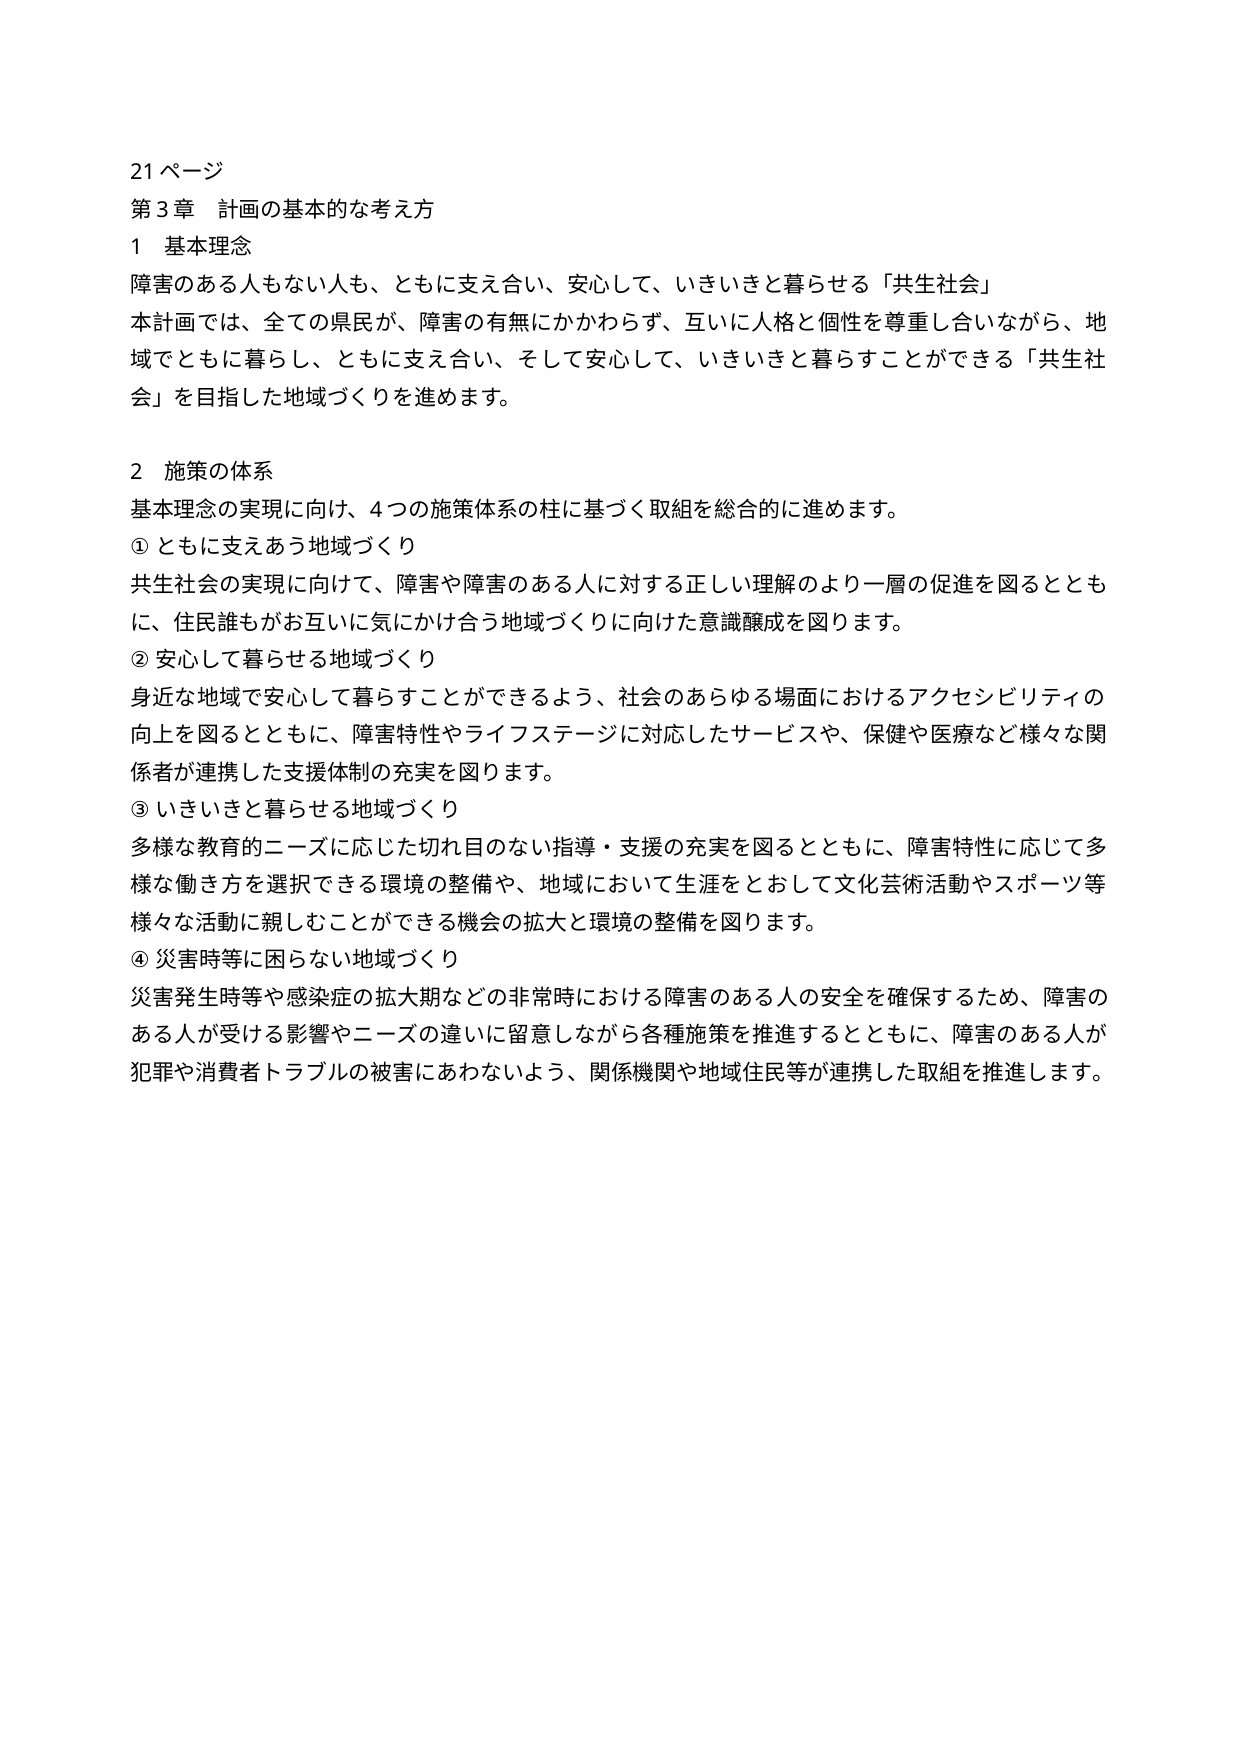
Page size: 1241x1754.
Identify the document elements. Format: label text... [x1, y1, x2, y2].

text 基本理念の実現に向け、4つの施策体系の柱に基づく取組を総合的に進めます。 [130, 489, 1110, 527]
text 多様な教育的ニーズに応じた切れ目のない指導・支援の充実を図るとともに、障害特性に応じて多様な働き方を選択できる環境の整備や、地域において生涯をとおして文化芸術活動やスポーツ等様々な活動に親しむことができる機会の拡大と環境の整備を図ります。 [130, 827, 1110, 939]
text 身近な地域で安心して暮らすことができるよう、社会のあらゆる場面におけるアクセシビリティの向上を図るとともに、障害特性やライフステージに対応したサービスや、保健や医療など様々な関係者が連携した支援体制の充実を図ります。 [130, 677, 1110, 789]
text 2 施策の体系 [130, 452, 1110, 489]
text 共生社会の実現に向けて、障害や障害のある人に対する正しい理解のより一層の促進を図るとともに、住民誰もがお互いに気にかけ合う地域づくりに向けた意識醸成を図ります。 [130, 564, 1110, 639]
text 第3章 計画の基本的な考え方 [130, 189, 1110, 227]
text ④ 災害時等に困らない地域づくり [130, 939, 1110, 977]
text ③ いきいきと暮らせる地域づくり [130, 789, 1110, 827]
text ② 安心して暮らせる地域づくり [130, 639, 1110, 677]
text 災害発生時等や感染症の拡大期などの非常時における障害のある人の安全を確保するため、障害のある人が受ける影響やニーズの違いに留意しながら各種施策を推進するとともに、障害のある人が犯罪や消費者トラブルの被害にあわないよう、関係機関や地域住民等が連携した取組を推進します。 [130, 977, 1110, 1089]
text 21ページ [130, 152, 1110, 189]
text 本計画では、全ての県民が、障害の有無にかかわらず、互いに人格と個性を尊重し合いながら、地域でともに暮らし、ともに支え合い、そして安心して、いきいきと暮らすことができる「共生社会」を目指した地域づくりを進めます。 [130, 302, 1110, 414]
text 1 基本理念 [130, 227, 1110, 264]
text ① ともに支えあう地域づくり [130, 527, 1110, 564]
text 障害のある人もない人も、ともに支え合い、安心して、いきいきと暮らせる「共生社会」 [130, 264, 1110, 302]
